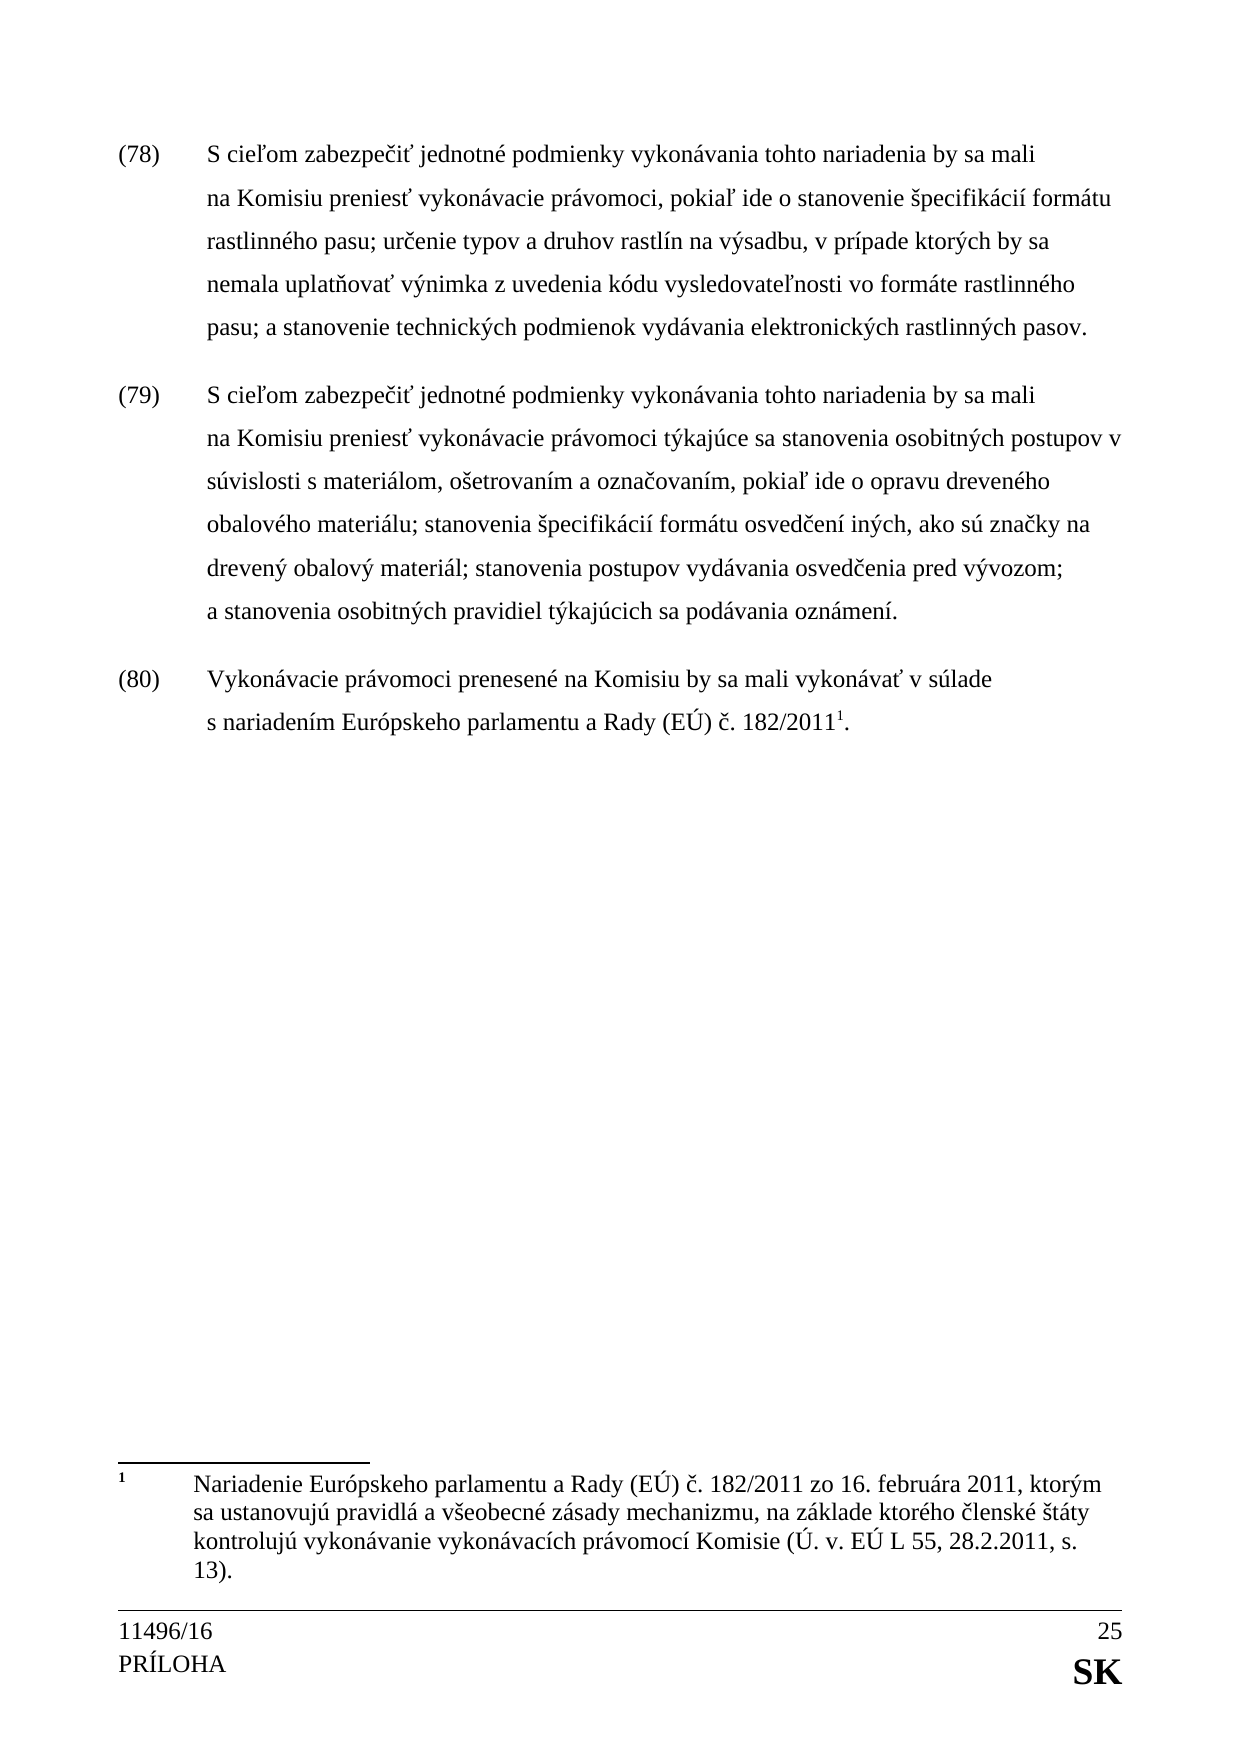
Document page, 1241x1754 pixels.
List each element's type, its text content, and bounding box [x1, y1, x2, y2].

text (78) S cieľom zabezpečiť jednotné podmienky vykonávania tohto nariadenia by sa mali na Komisiu preniesť vykonávacie právomoci, pokiaľ ide o stanovenie špecifikácií formátu rastlinného pasu; určenie typov a druhov rastlín na výsadbu, v prípade ktorých by sa nemala uplatňovať výnimka z uvedenia kódu vysledovateľnosti vo formáte rastlinného pasu; a stanovenie technických podmienok vydávania elektronických rastlinných pasov. [118, 139, 1122, 341]
text (80) Vykonávacie právomoci prenesené na Komisiu by sa mali vykonávať v súlade s nariadením Európskeho parlamentu a Rady (EÚ) č. 182/2011. [118, 664, 1122, 736]
text (79) S cieľom zabezpečiť jednotné podmienky vykonávania tohto nariadenia by sa mali na Komisiu preniesť vykonávacie právomoci týkajúce sa stanovenia osobitných postupov v súvislosti s materiálom, ošetrovaním a označovaním, pokiaľ ide o opravu dreveného obalového materiálu; stanovenia špecifikácií formátu osvedčení iných, ako sú značky na drevený obalový materiál; stanovenia postupov vydávania osvedčenia pred vývozom; a stanovenia osobitných pravidiel týkajúcich sa podávania oznámení. [118, 380, 1122, 624]
